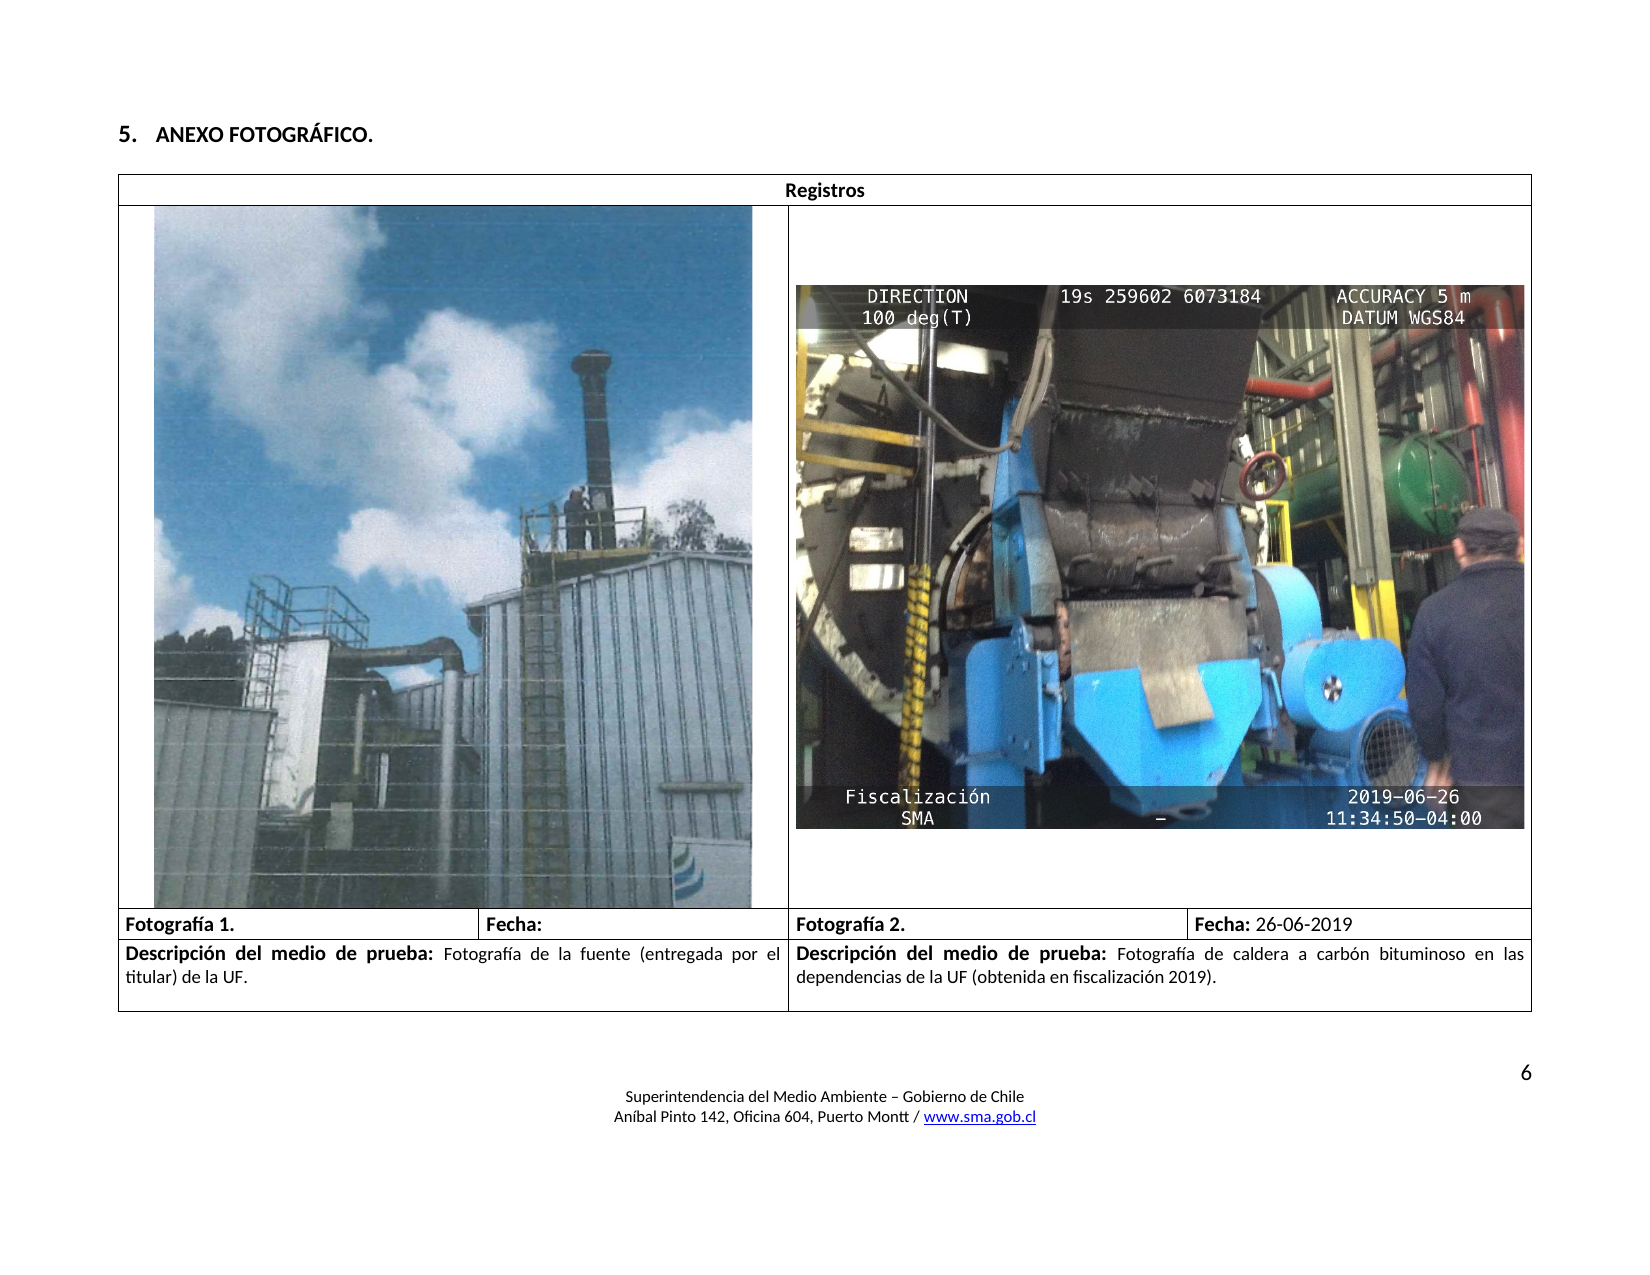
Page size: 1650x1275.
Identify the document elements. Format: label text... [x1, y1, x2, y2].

picture [154, 206, 753, 908]
table_cell Descripción del medio de prueba: Fotografía de la fuente (entregada por el titular) de la UF. [119, 940, 788, 1011]
table_header Registros [119, 175, 1531, 205]
table_cell Fotografía 1. [119, 909, 478, 939]
table_cell [789, 206, 1531, 908]
table_cell Descripción del medio de prueba: Fotografía de caldera a carbón bituminoso en las dependencias de la UF (obtenida en fiscalización 2019). [789, 940, 1531, 1011]
table_cell [119, 206, 154, 908]
table_cell Fecha: [479, 909, 788, 939]
picture [796, 285, 1525, 829]
table_cell Fecha: 26-06-2019 [1188, 909, 1531, 939]
list ANEXO FOTOGRÁFICO. [118, 118, 1532, 149]
table_cell Fotografía 2. [789, 909, 1187, 939]
table_cell [753, 206, 788, 908]
